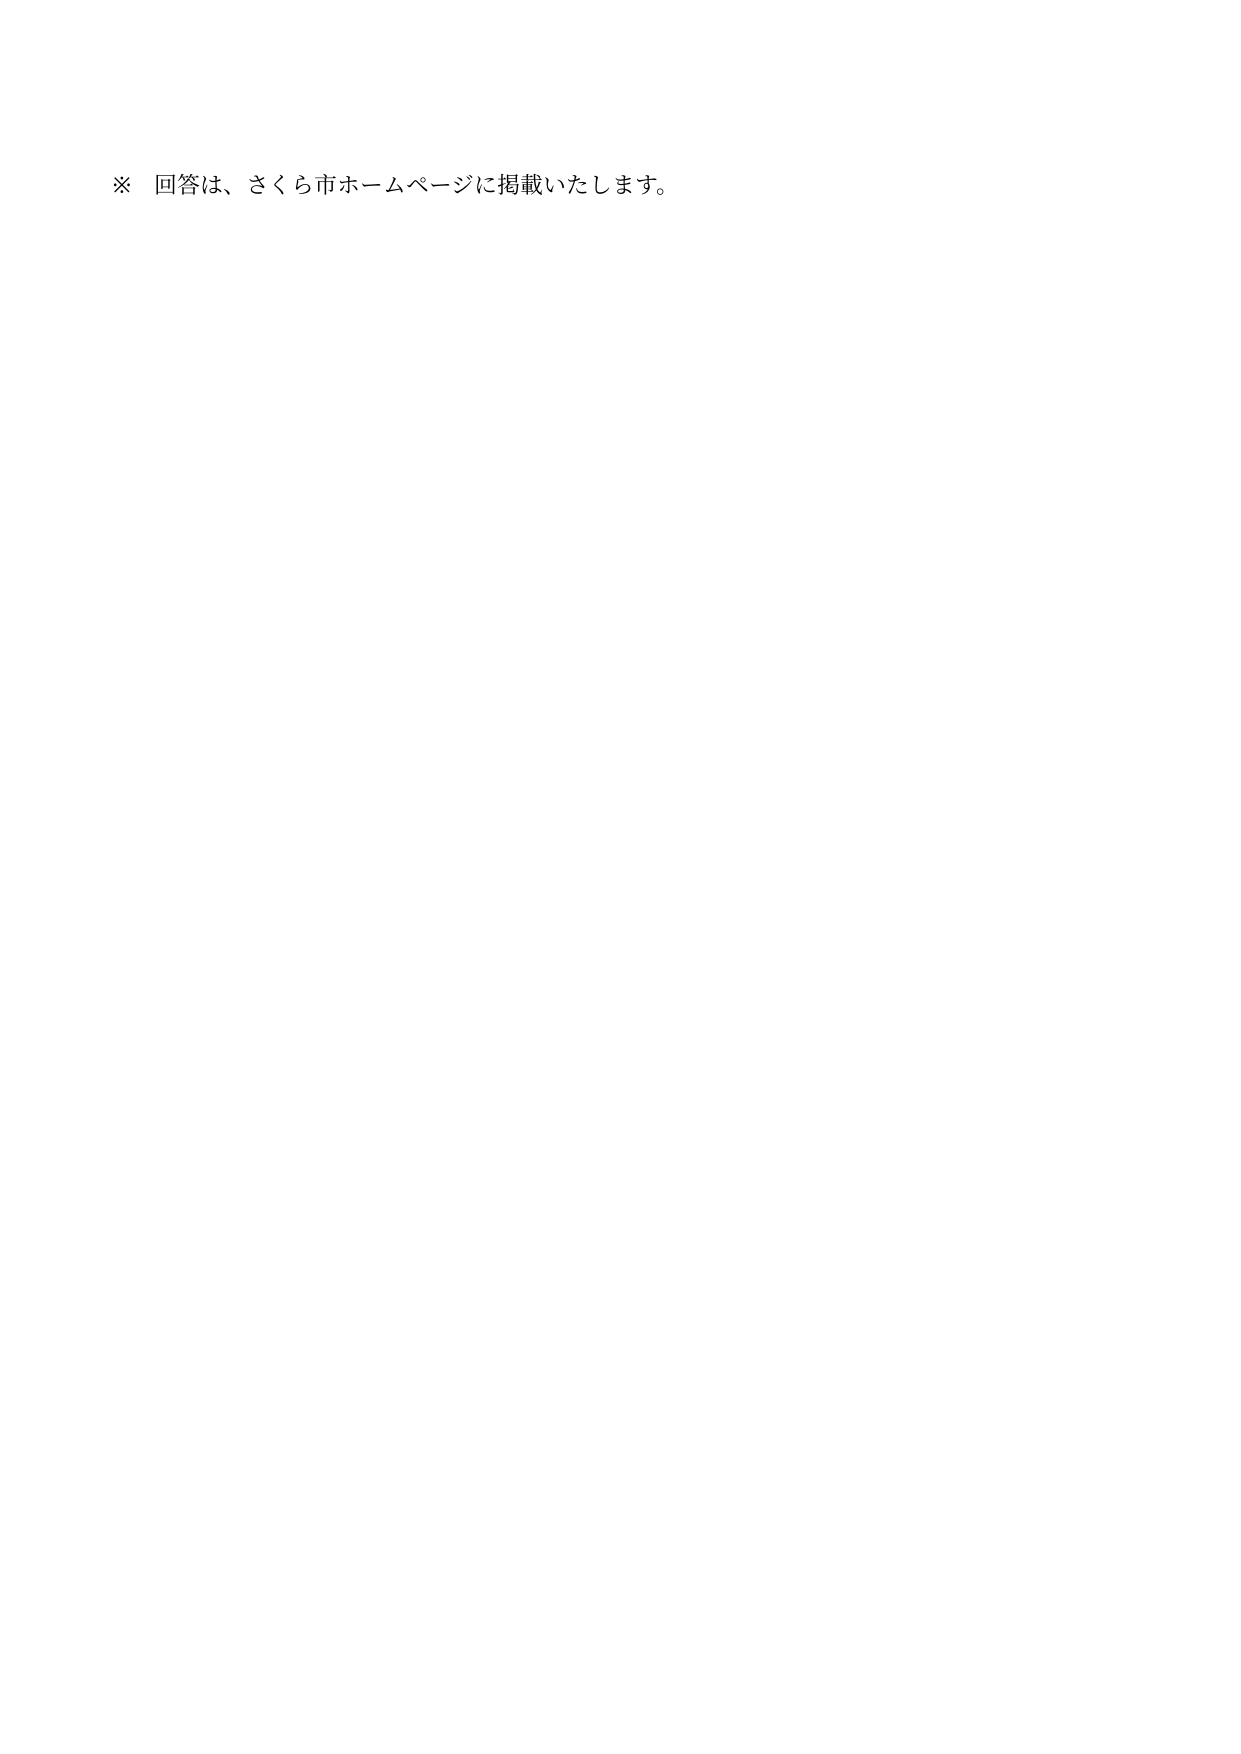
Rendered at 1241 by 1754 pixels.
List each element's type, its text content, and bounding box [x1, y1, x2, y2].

text ※ 回答は、さくら市ホームページに掲載いたします。 [112, 164, 1128, 202]
